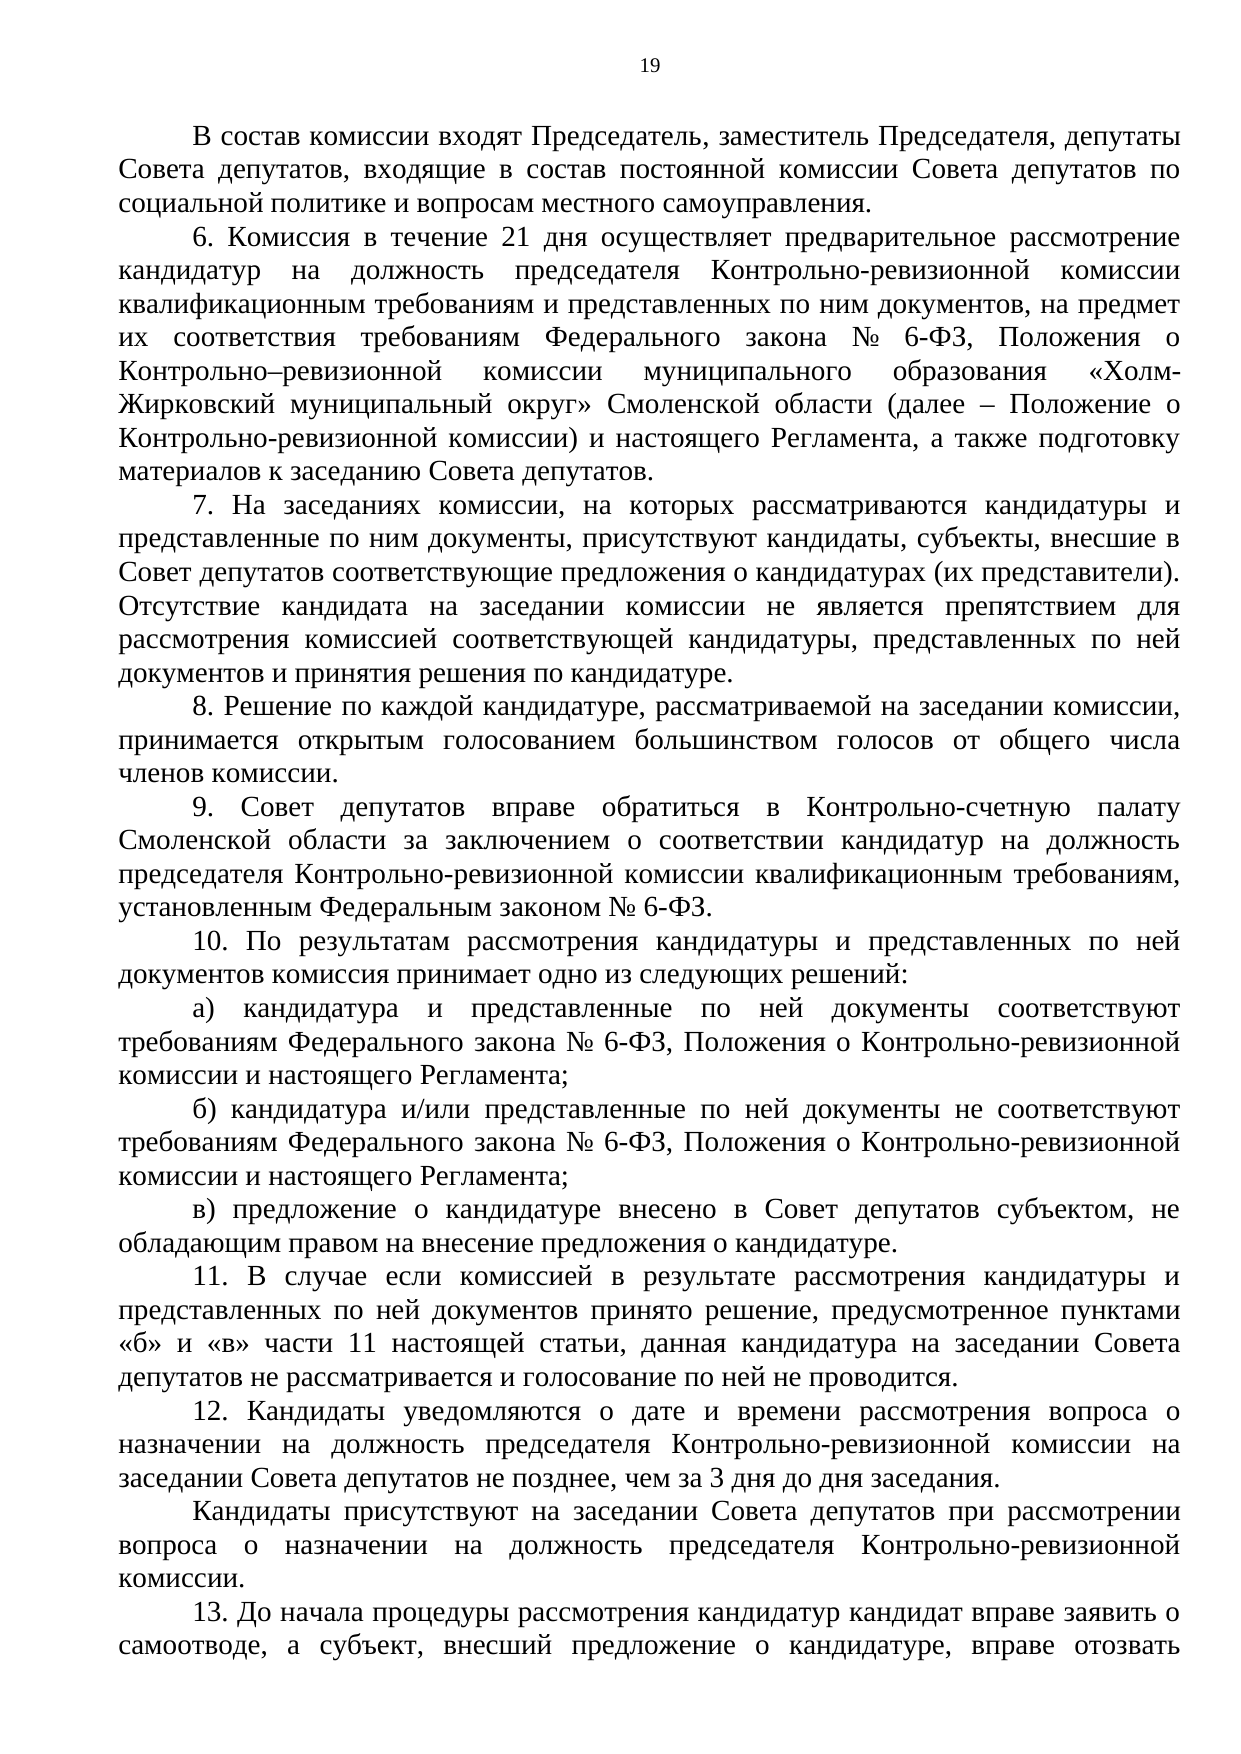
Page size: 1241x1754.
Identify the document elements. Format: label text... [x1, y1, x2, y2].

text б) кандидатура и/или представленные по ней документы не соответствуют требованиям Федерального закона № 6-ФЗ, Положения о Контрольно-ревизионной комиссии и настоящего Регламента; [118, 1091, 1181, 1191]
text а) кандидатура и представленные по ней документы соответствуют требованиям Федерального закона № 6-ФЗ, Положения о Контрольно-ревизионной комиссии и настоящего Регламента; [118, 990, 1181, 1091]
text 10. По результатам рассмотрения кандидатуры и представленных по ней документов комиссия принимает одно из следующих решений: [118, 923, 1181, 990]
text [118, 1594, 1181, 1661]
text 11. В случае если комиссией в результате рассмотрения кандидатуры и представленных по ней документов принято решение, предусмотренное пунктами «б» и «в» части 11 настоящей статьи, данная кандидатура на заседании Совета депутатов не рассматривается и голосование по ней не проводится. [118, 1258, 1181, 1393]
text В состав комиссии входят Председатель, заместитель Председателя, депутаты Совета депутатов, входящие в состав постоянной комиссии Совета депутатов по социальной политике и вопросам местного самоуправления. [118, 118, 1181, 219]
text в) предложение о кандидатуре внесено в Совет депутатов субъектом, не обладающим правом на внесение предложения о кандидатуре. [118, 1191, 1181, 1258]
text 6. Комиссия в течение 21 дня осуществляет предварительное рассмотрение кандидатур на должность председателя Контрольно-ревизионной комиссии квалификационным требованиям и представленных по ним документов, на предмет их соответствия требованиям Федерального закона № 6-ФЗ, Положения о Контрольно–ревизионной комиссии муниципального образования «Холм-Жирковский муниципальный округ» Смоленской области (далее – Положение о Контрольно-ревизионной комиссии) и настоящего Регламента, а также подготовку материалов к заседанию Совета депутатов. [118, 219, 1181, 487]
text 8. Решение по каждой кандидатуре, рассматриваемой на заседании комиссии, принимается открытым голосованием большинством голосов от общего числа членов комиссии. [118, 688, 1181, 789]
text 9. Совет депутатов вправе обратиться в Контрольно-счетную палату Смоленской области за заключением о соответствии кандидатур на должность председателя Контрольно-ревизионной комиссии квалификационным требованиям, установленным Федеральным законом № 6-ФЗ. [118, 789, 1181, 923]
text Кандидаты присутствуют на заседании Совета депутатов при рассмотрении вопроса о назначении на должность председателя Контрольно-ревизионной комиссии. [118, 1493, 1181, 1594]
text 7. На заседаниях комиссии, на которых рассматриваются кандидатуры и представленные по ним документы, присутствуют кандидаты, субъекты, внесшие в Совет депутатов соответствующие предложения о кандидатурах (их представители). Отсутствие кандидата на заседании комиссии не является препятствием для рассмотрения комиссией соответствующей кандидатуры, представленных по ней документов и принятия решения по кандидатуре. [118, 487, 1181, 688]
text 12. Кандидаты уведомляются о дате и времени рассмотрения вопроса о назначении на должность председателя Контрольно-ревизионной комиссии на заседании Совета депутатов не позднее, чем за 3 дня до дня заседания. [118, 1393, 1181, 1493]
